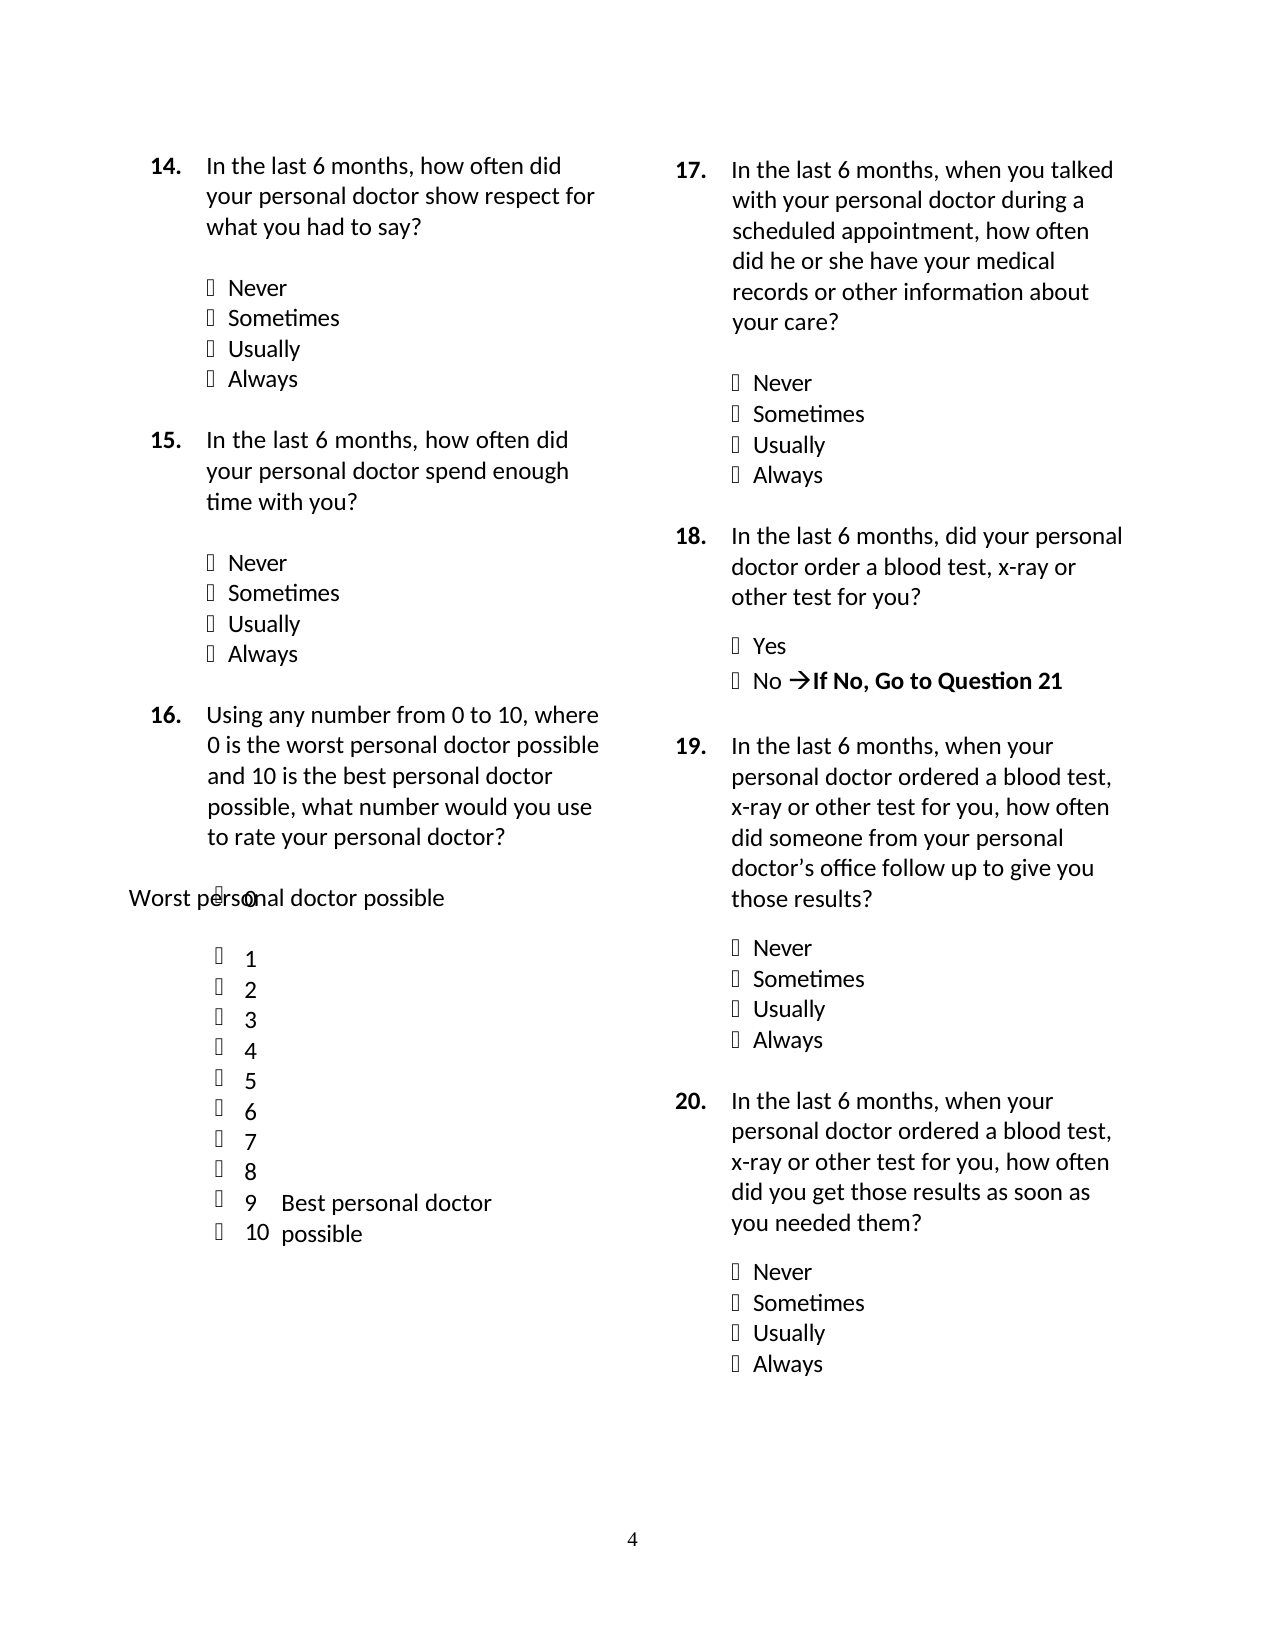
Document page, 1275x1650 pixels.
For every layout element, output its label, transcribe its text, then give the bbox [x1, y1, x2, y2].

text Yes [731, 631, 1142, 661]
list In the last 6 months, when you talked with your personal doctor during a scheduled appointment, how often did he or she have your medical records or other information about your care? [675, 154, 1114, 337]
list In the last 6 months, did your personal doctor order a blood test, x-ray or other test for you? [675, 520, 1123, 612]
list In the last 6 months, how often did your personal doctor spend enough time with you? [150, 425, 569, 516]
list In the last 6 months, when your personal doctor ordered a blood test, x-ray or other test for you, how often did you get those results as soon as you needed them? [675, 1085, 1112, 1237]
list Using any number from 0 to 10, where 0 is the worst personal doctor possible and 10 is the best personal doctor possible, what number would you use to rate your personal doctor? [150, 699, 599, 852]
text Worst personal doctor possible [127, 882, 568, 913]
subtitle No If No, Go to Question 21 [731, 665, 1142, 696]
text Always [731, 1348, 1142, 1378]
text Always [731, 1024, 1142, 1054]
text Always [206, 638, 603, 669]
text Never [731, 1256, 1142, 1287]
text Sometimes [206, 577, 603, 608]
text Sometimes [731, 1287, 1142, 1317]
text Sometimes [731, 398, 1142, 429]
text Sometimes [731, 963, 1142, 993]
text Never [206, 272, 603, 302]
text Usually [731, 1317, 1142, 1348]
text Never [206, 547, 603, 577]
list In the last 6 months, how often did your personal doctor show respect for what you had to say? [150, 150, 596, 241]
text Sometimes [206, 302, 603, 333]
text Usually [731, 429, 1142, 459]
list In the last 6 months, when your personal doctor ordered a blood test, x-ray or other test for you, how often did someone from your personal doctor’s office follow up to give you those results? [675, 731, 1112, 914]
text Never [731, 932, 1142, 963]
text Usually [731, 993, 1142, 1024]
text Never [731, 367, 1142, 398]
text Best personal doctor possible [281, 1187, 568, 1248]
text Always [731, 459, 1142, 490]
text Always [206, 363, 603, 394]
text Usually [206, 608, 603, 638]
text Usually [206, 333, 603, 363]
